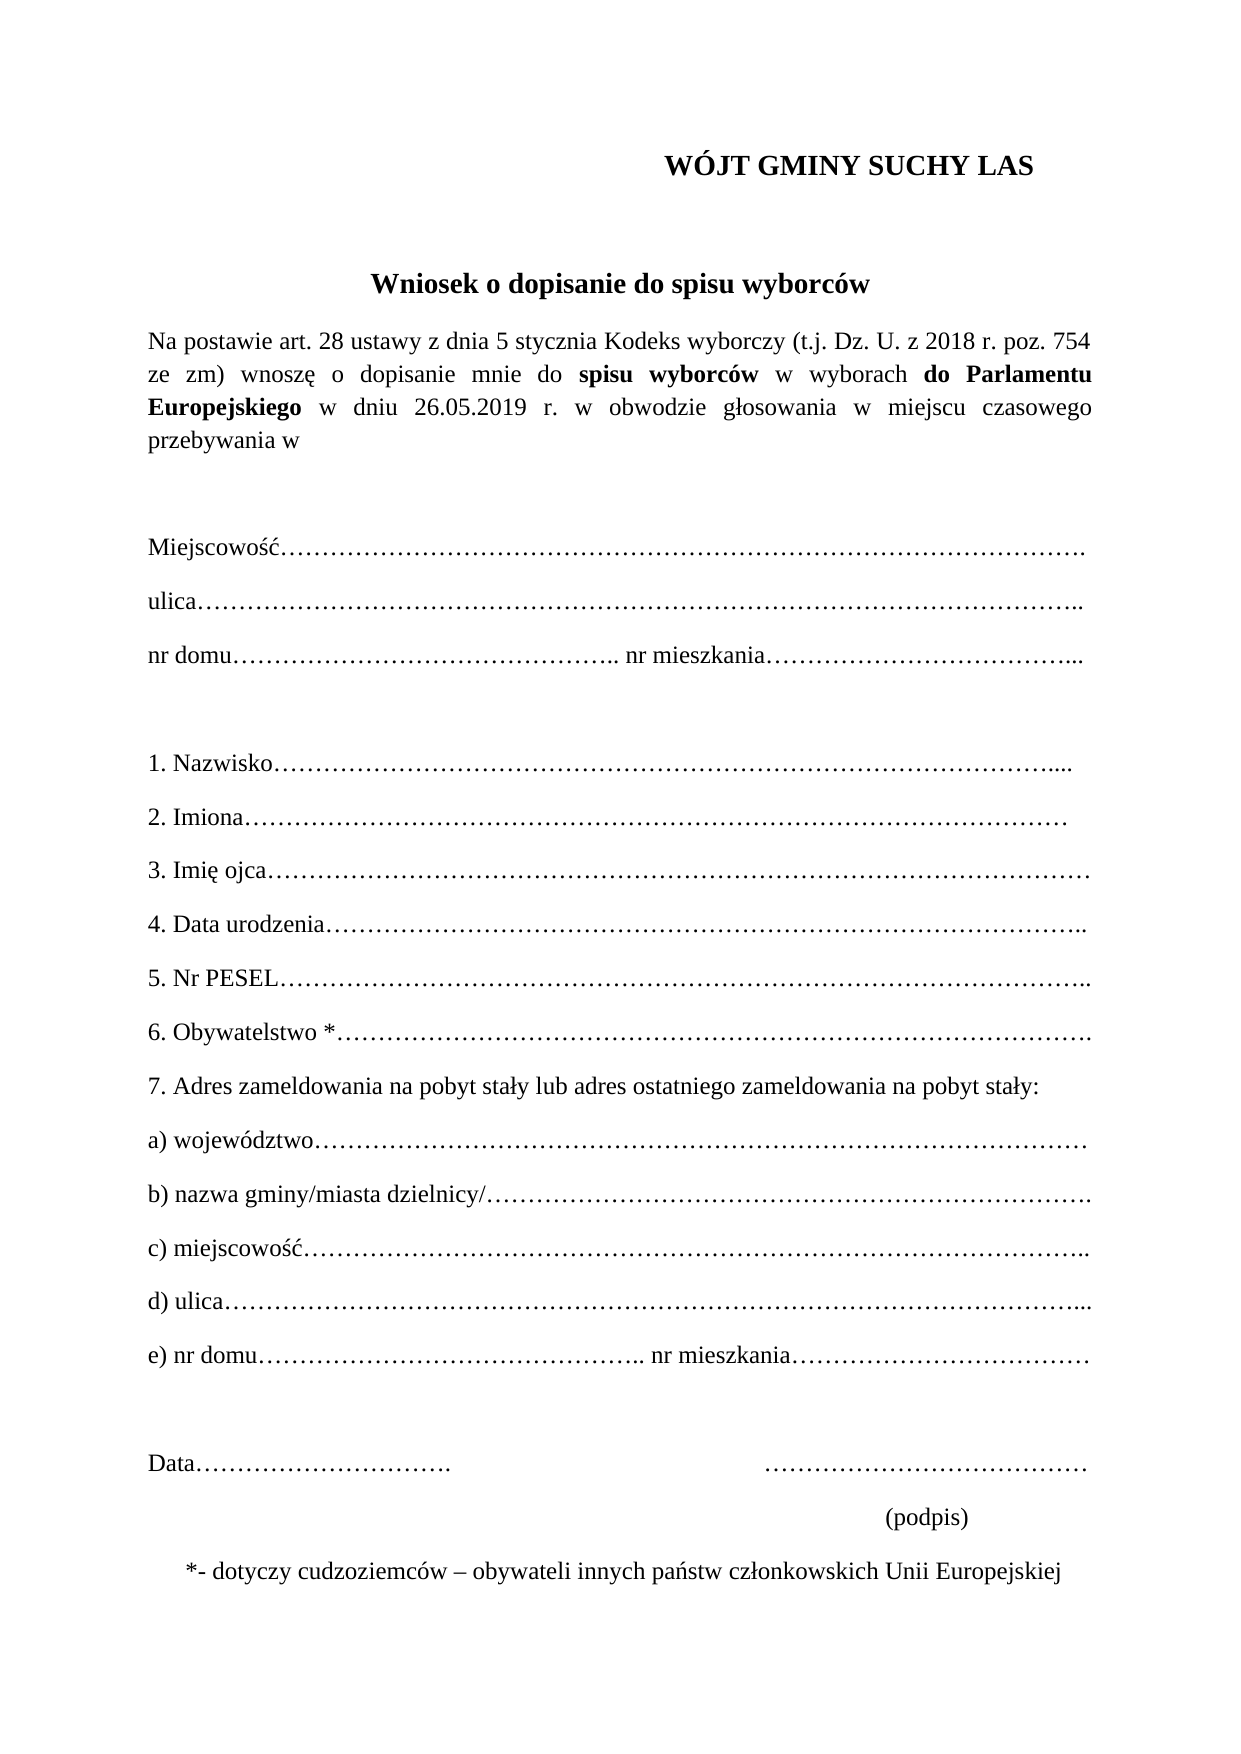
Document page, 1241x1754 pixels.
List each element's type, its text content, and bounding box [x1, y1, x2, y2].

text 1. Nazwisko………………………………………………………………………………….... [148, 748, 1093, 777]
text Data…………………………. ………………………………… [148, 1448, 1093, 1477]
text (podpis) [148, 1502, 1093, 1531]
text Wniosek o dopisanie do spisu wyborców [148, 266, 1093, 300]
text Miejscowość……………………………………………………………………………………. [148, 532, 1093, 561]
text a) województwo………………………………………………………………………………… [148, 1125, 1093, 1154]
text Na postawie art. 28 ustawy z dnia 5 stycznia Kodeks wyborczy (t.j. Dz. U. z 2018 r. poz. 754 ze zm) wnoszę o dopisanie mnie do spisu wyborców w wyborach do Parlamentu Europejskiego w dniu 26.05.2019 r. w obwodzie głosowania w miejscu czasowego przebywania w [148, 326, 1093, 453]
text nr domu……………………………………….. nr mieszkania………………………………... [148, 640, 1093, 669]
text b) nazwa gminy/miasta dzielnicy/………………………………………………………………. [148, 1179, 1093, 1207]
text 6. Obywatelstwo *………………………………………………………………………………. [148, 1017, 1093, 1046]
text WÓJT GMINY SUCHY LAS [664, 148, 1093, 181]
text ulica…………………………………………………………………………………………….. [148, 586, 1093, 615]
text 3. Imię ojca……………………………………………………………………………………… [148, 856, 1093, 884]
text d) ulica…………………………………………………………………………………………... [148, 1286, 1093, 1315]
text *- dotyczy cudzoziemców – obywateli innych państw członkowskich Unii Europejskiej [185, 1556, 1093, 1584]
text 7. Adres zameldowania na pobyt stały lub adres ostatniego zameldowania na pobyt stały: [148, 1071, 1093, 1100]
text 2. Imiona……………………………………………………………………………………… [148, 802, 1093, 831]
text 5. Nr PESEL…………………………………………………………………………………….. [148, 963, 1093, 992]
text e) nr domu……………………………………….. nr mieszkania……………………………… [148, 1340, 1093, 1369]
text 4. Data urodzenia……………………………………………………………………………….. [148, 909, 1093, 938]
text c) miejscowość………………………………………………………………………………….. [148, 1233, 1093, 1261]
